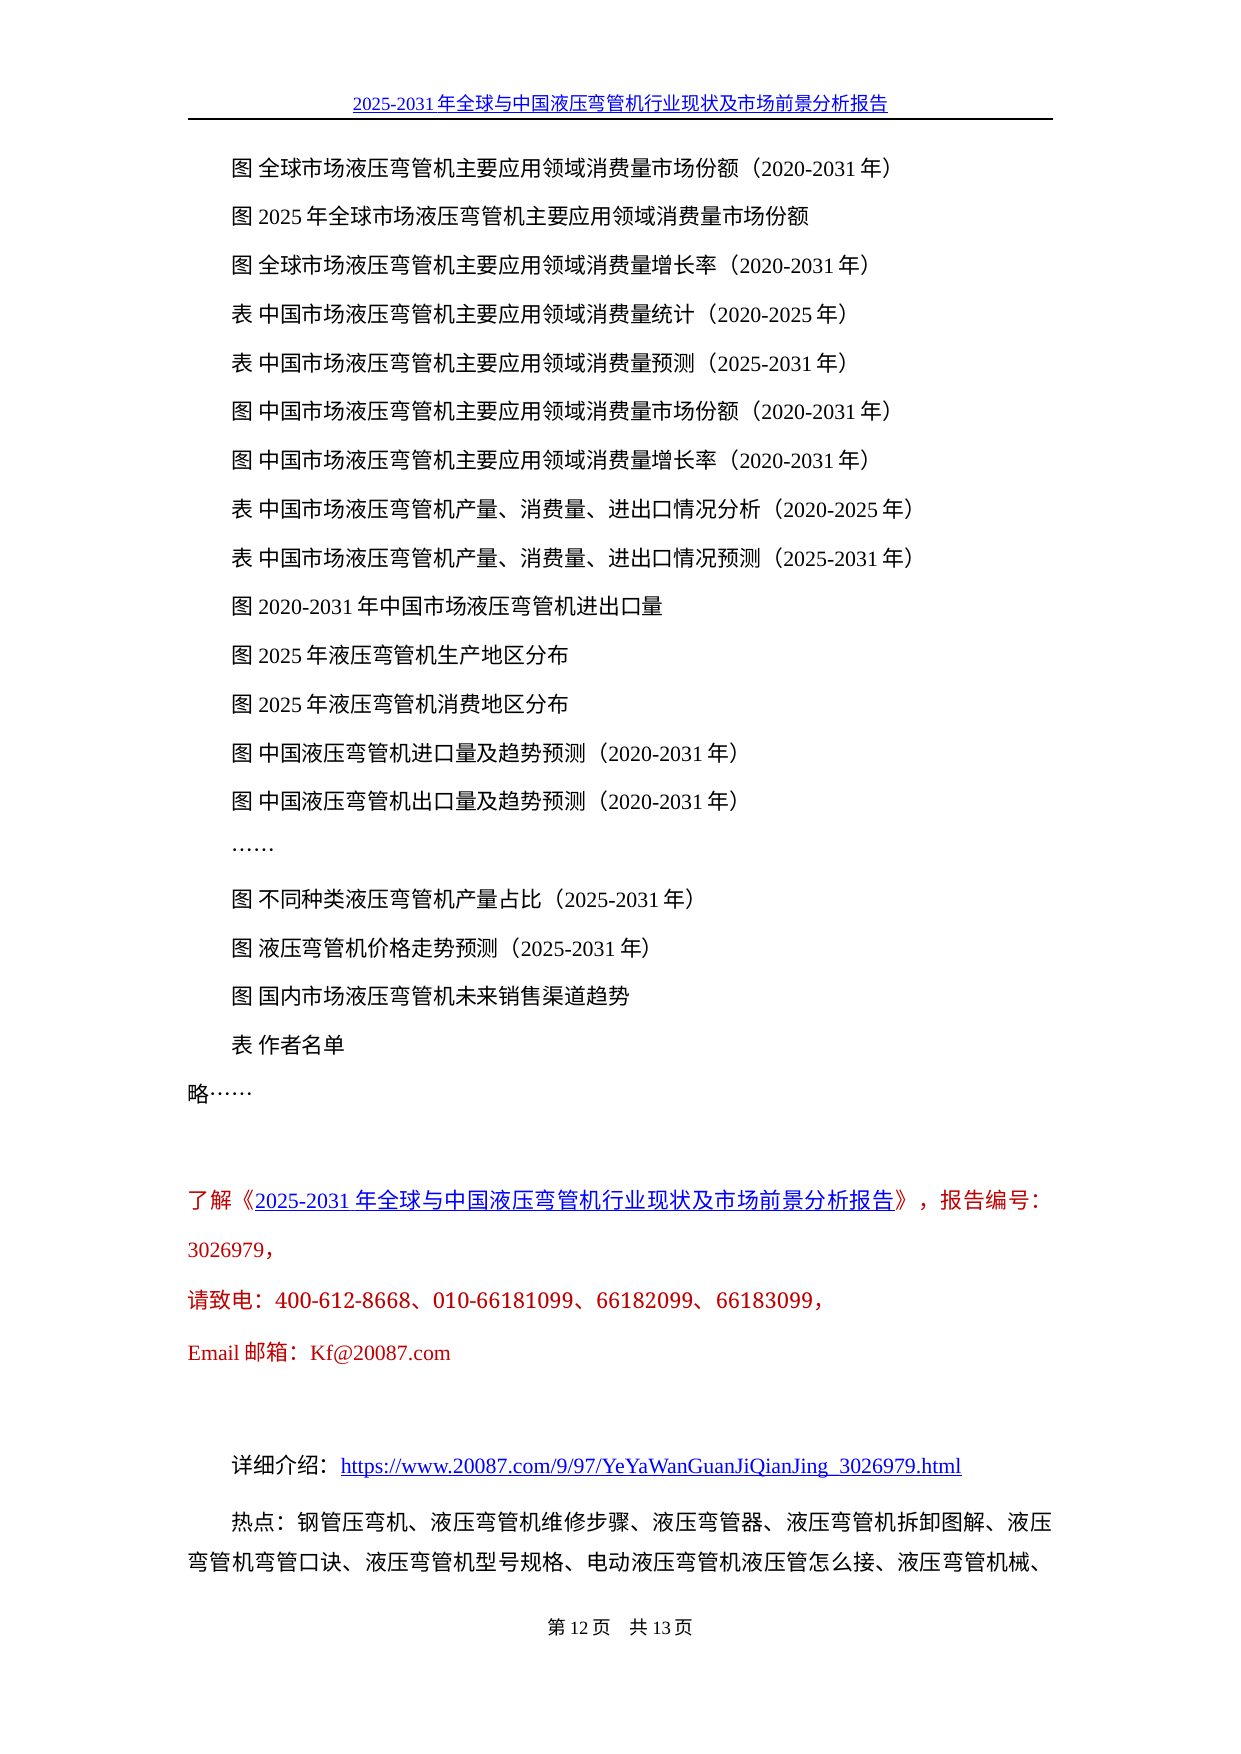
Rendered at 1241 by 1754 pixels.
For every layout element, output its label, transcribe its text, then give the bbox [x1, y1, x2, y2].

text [187, 1504, 1053, 1577]
text 请致电：400-612-8668、010-66181099、66182099、66183099， [187, 1283, 1053, 1316]
text Email邮箱：Kf@20087.com [187, 1335, 1053, 1367]
text 详细介绍：https://www.20087.com/9/97/YeYaWanGuanJiQianJing_3026979.html [187, 1448, 1053, 1480]
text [187, 150, 1053, 1109]
text 了解《2025-2031年全球与中国液压弯管机行业现状及市场前景分析报告》，报告编号：3026979， [187, 1183, 1053, 1264]
